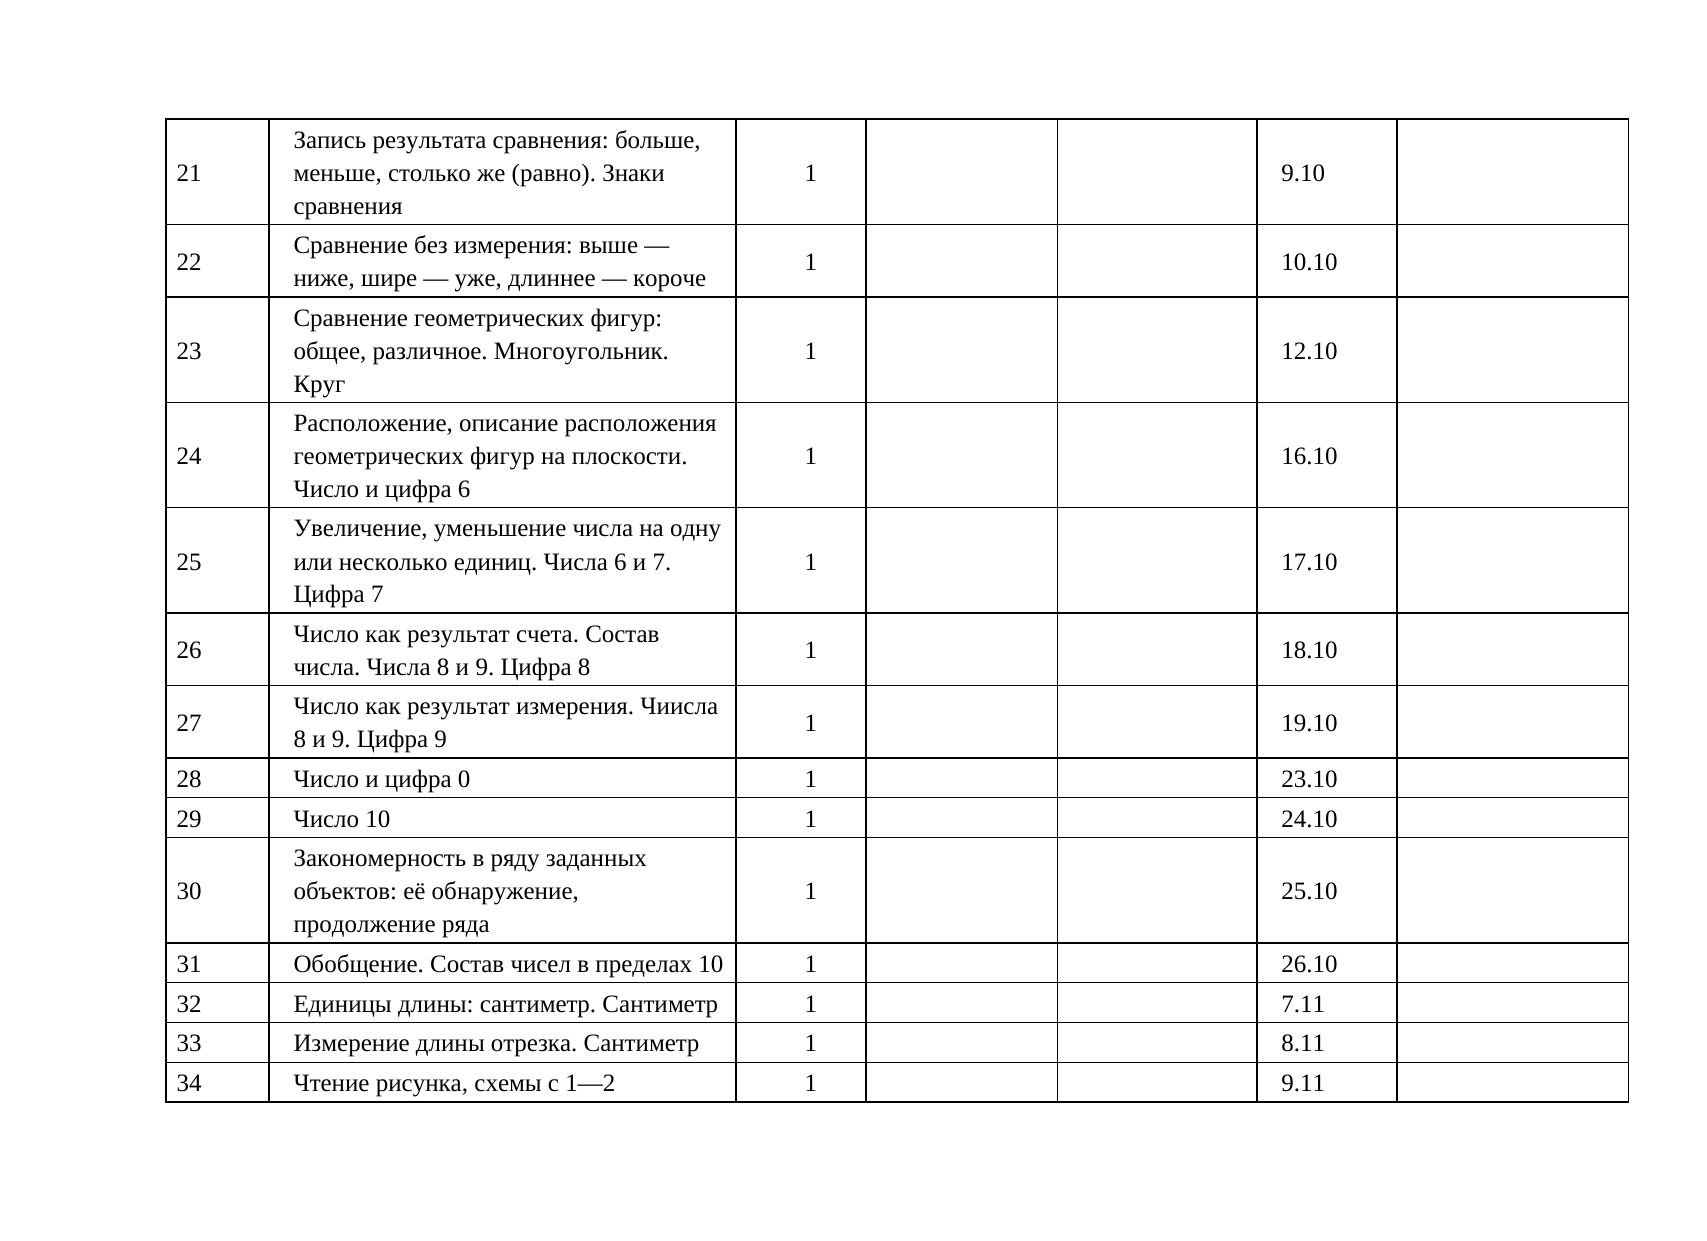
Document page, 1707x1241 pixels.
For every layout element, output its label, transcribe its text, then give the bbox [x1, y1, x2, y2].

table_cell [1398, 759, 1628, 797]
table_cell [1058, 298, 1256, 401]
table_cell 1 [737, 798, 865, 837]
table_cell 22 [167, 225, 268, 296]
table_cell Измерение длины отрезка. Сантиметр [270, 1023, 735, 1061]
table_cell [1398, 403, 1628, 507]
table_cell 1 [737, 759, 865, 797]
table_cell [867, 983, 1057, 1022]
table_cell Сравнение без измерения: выше — ниже, шире — уже, длиннее — короче [270, 225, 735, 296]
table_cell Увеличение, уменьшение числа на одну или несколько единиц. Числа 6 и 7. Цифра 7 [270, 508, 735, 612]
table_cell [867, 508, 1057, 612]
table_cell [270, 1063, 735, 1101]
table_cell [1058, 403, 1256, 507]
table_cell [867, 944, 1057, 982]
table_cell [1058, 225, 1256, 296]
table_cell 24 [167, 403, 268, 507]
table_cell [1398, 686, 1628, 757]
table_cell [867, 759, 1057, 797]
table_cell 1 [737, 1023, 865, 1061]
table_cell 9.11 [1258, 1063, 1396, 1101]
table_cell 21 [167, 120, 268, 223]
table_cell [1398, 614, 1628, 684]
table_cell Число как результат счета. Состав числа. Числа 8 и 9. Цифра 8 [270, 614, 735, 684]
table_cell 33 [167, 1023, 268, 1061]
table_cell Запись результата сравнения: больше, меньше, столько же (равно). Знаки сравнения [270, 120, 735, 223]
table_cell [1058, 944, 1256, 982]
table_cell 1 [737, 225, 865, 296]
table_cell 1 [737, 686, 865, 757]
table_cell [867, 120, 1057, 223]
table_cell [1398, 120, 1628, 223]
table_cell [867, 1063, 1057, 1101]
table_cell 26.10 [1258, 944, 1396, 982]
table_cell 7.11 [1258, 983, 1396, 1022]
table_cell 25 [167, 508, 268, 612]
table_cell Единицы длины: сантиметр. Сантиметр [270, 983, 735, 1022]
table_cell 26 [167, 614, 268, 684]
table_cell Число как результат измерения. Чиисла 8 и 9. Цифра 9 [270, 686, 735, 757]
table_cell [1058, 759, 1256, 797]
table_cell 1 [737, 403, 865, 507]
table_cell 1 [737, 983, 865, 1022]
table_cell 32 [167, 983, 268, 1022]
table_cell Обобщение. Состав чисел в пределах 10 [270, 944, 735, 982]
table_cell 10.10 [1258, 225, 1396, 296]
table_cell Сравнение геометрических фигур: общее, различное. Многоугольник. Круг [270, 298, 735, 401]
table_cell Закономерность в ряду заданных объектов: её обнаружение, продолжение ряда [270, 838, 735, 942]
table_cell 27 [167, 686, 268, 757]
table_cell [1058, 983, 1256, 1022]
table_cell [1398, 508, 1628, 612]
table_cell 1 [737, 614, 865, 684]
table_cell 1 [737, 944, 865, 982]
table_cell [1398, 798, 1628, 837]
table_cell [867, 225, 1057, 296]
table_cell 1 [737, 838, 865, 942]
table_cell [867, 798, 1057, 837]
table_cell [1058, 120, 1256, 223]
table_cell [1398, 983, 1628, 1022]
table_cell [1398, 1063, 1628, 1101]
table_cell 29 [167, 798, 268, 837]
table_cell [1058, 508, 1256, 612]
table_cell [867, 614, 1057, 684]
table_cell 16.10 [1258, 403, 1396, 507]
table_cell 1 [737, 1063, 865, 1101]
table_cell [1058, 1063, 1256, 1101]
table_cell 1 [737, 120, 865, 223]
table_cell [867, 298, 1057, 401]
table_cell 30 [167, 838, 268, 942]
table_cell 28 [167, 759, 268, 797]
table_cell 1 [737, 508, 865, 612]
table_cell [867, 403, 1057, 507]
table_cell [1398, 944, 1628, 982]
table_cell [1398, 1023, 1628, 1061]
table_cell [1398, 225, 1628, 296]
table_cell [867, 686, 1057, 757]
table_cell 1 [737, 298, 865, 401]
table_cell 18.10 [1258, 614, 1396, 684]
table_cell [1398, 298, 1628, 401]
table_cell Число и цифра 0 [270, 759, 735, 797]
table_cell 23.10 [1258, 759, 1396, 797]
table_cell [1398, 838, 1628, 942]
table_cell Расположение, описание расположения геометрических фигур на плоскости. Число и цифра 6 [270, 403, 735, 507]
table_cell 8.11 [1258, 1023, 1396, 1061]
table_cell 31 [167, 944, 268, 982]
table_cell [867, 1023, 1057, 1061]
table_cell 19.10 [1258, 686, 1396, 757]
table_cell 23 [167, 298, 268, 401]
table_cell Число 10 [270, 798, 735, 837]
table_cell 9.10 [1258, 120, 1396, 223]
table_cell [1058, 1023, 1256, 1061]
table_cell [1058, 838, 1256, 942]
table_cell 24.10 [1258, 798, 1396, 837]
table_cell 12.10 [1258, 298, 1396, 401]
table_cell [1058, 798, 1256, 837]
table_cell 17.10 [1258, 508, 1396, 612]
table_cell 25.10 [1258, 838, 1396, 942]
table_cell [1058, 614, 1256, 684]
table_cell 34 [167, 1063, 268, 1101]
table_cell [867, 838, 1057, 942]
table_cell [1058, 686, 1256, 757]
